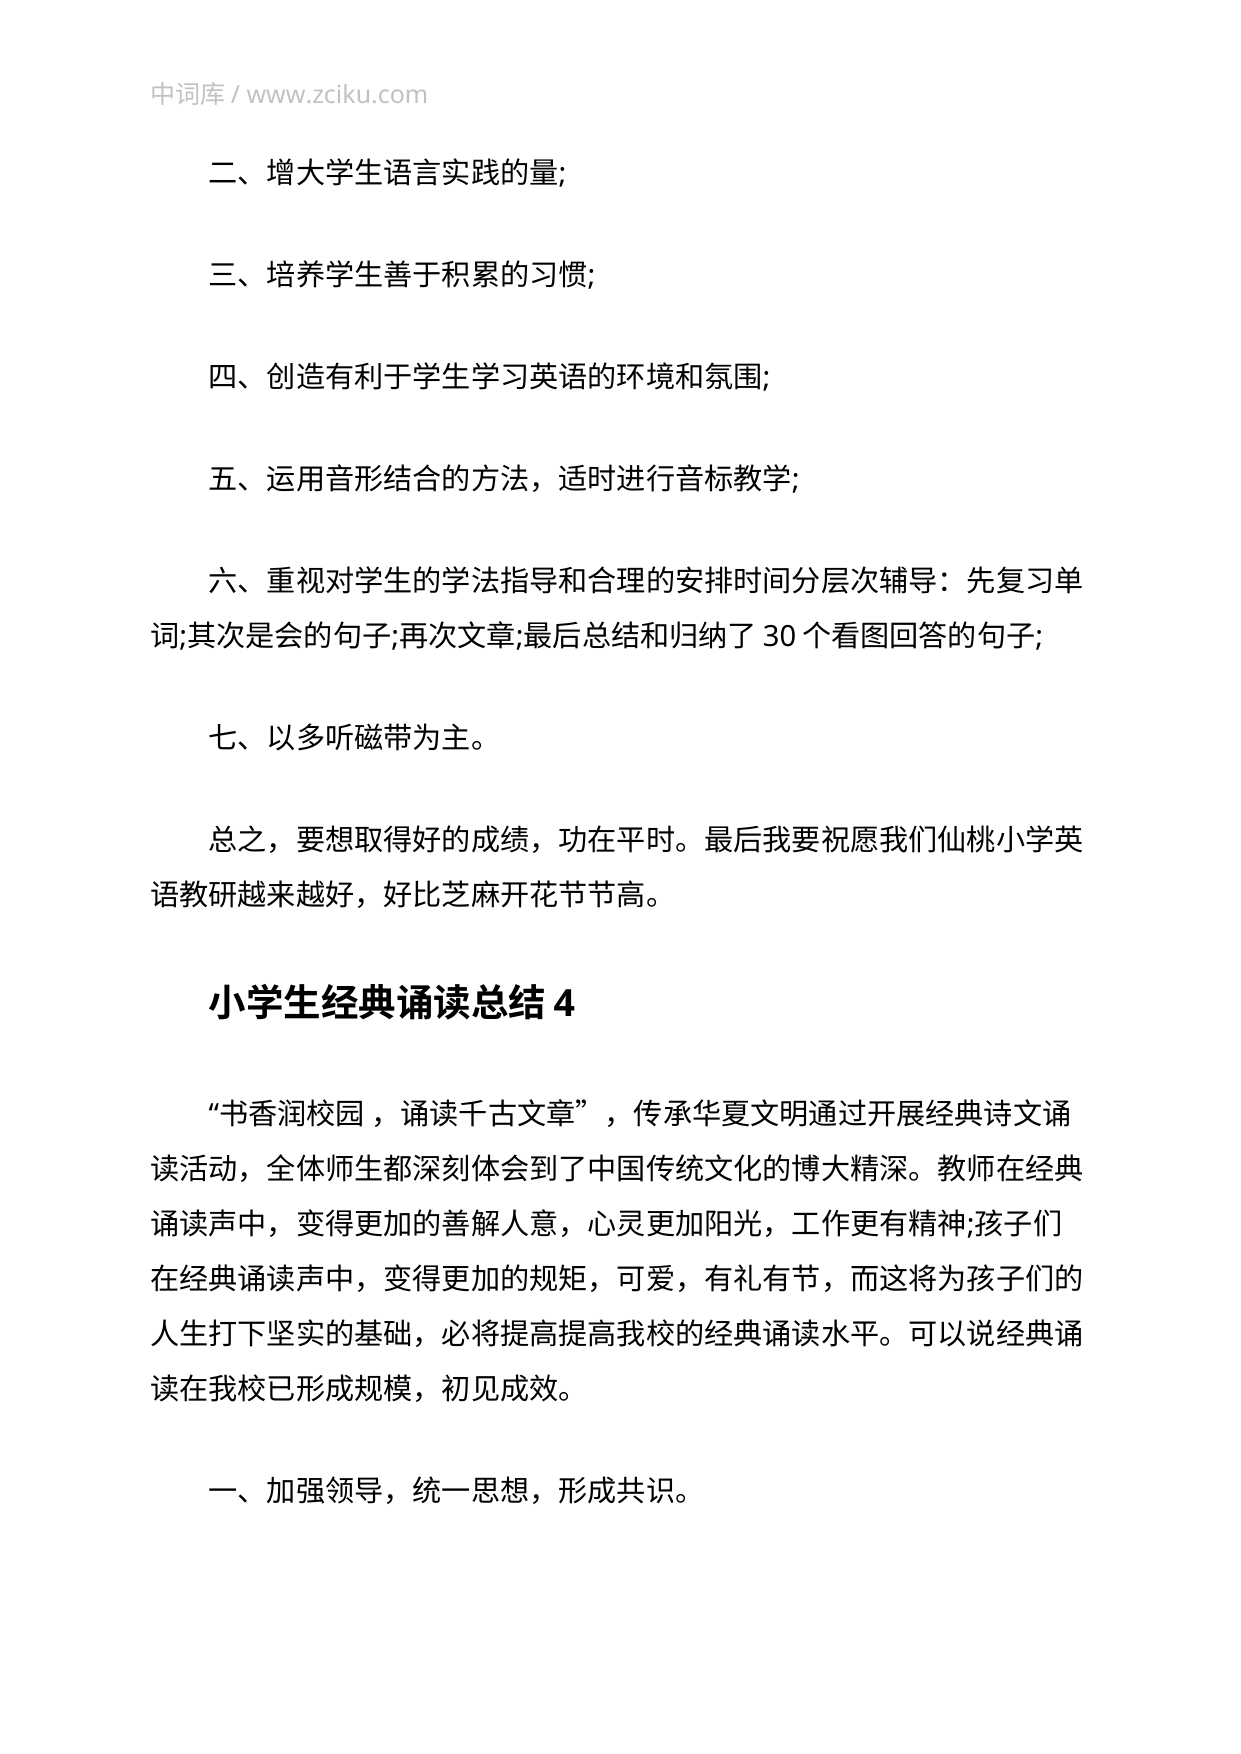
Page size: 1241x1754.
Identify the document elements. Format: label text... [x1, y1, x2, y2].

text 六、重视对学生的学法指导和合理的安排时间分层次辅导：先复习单词;其次是会的句子;再次文章;最后总结和归纳了30个看图回答的句子; [150, 558, 1090, 655]
text “书香润校园 ，诵读千古文章”，传承华夏文明通过开展经典诗文诵读活动，全体师生都深刻体会到了中国传统文化的博大精深。教师在经典诵读声中，变得更加的善解人意，心灵更加阳光，工作更有精神;孩子们在经典诵读声中，变得更加的规矩，可爱，有礼有节，而这将为孩子们的人生打下坚实的基础，必将提高提高我校的经典诵读水平。可以说经典诵读在我校已形成规模，初见成效。 [150, 1091, 1090, 1408]
text 总之，要想取得好的成绩，功在平时。最后我要祝愿我们仙桃小学英语教研越来越好，好比芝麻开花节节高。 [150, 817, 1090, 914]
text 三、培养学生善于积累的习惯; [150, 252, 1090, 294]
text 四、创造有利于学生学习英语的环境和氛围; [150, 354, 1090, 396]
text 一、加强领导，统一思想，形成共识。 [150, 1467, 1090, 1509]
text 小学生经典诵读总结4 [150, 973, 1090, 1028]
text 五、运用音形结合的方法，适时进行音标教学; [150, 456, 1090, 498]
text 七、以多听磁带为主。 [150, 715, 1090, 757]
text 二、增大学生语言实践的量; [150, 150, 1090, 192]
